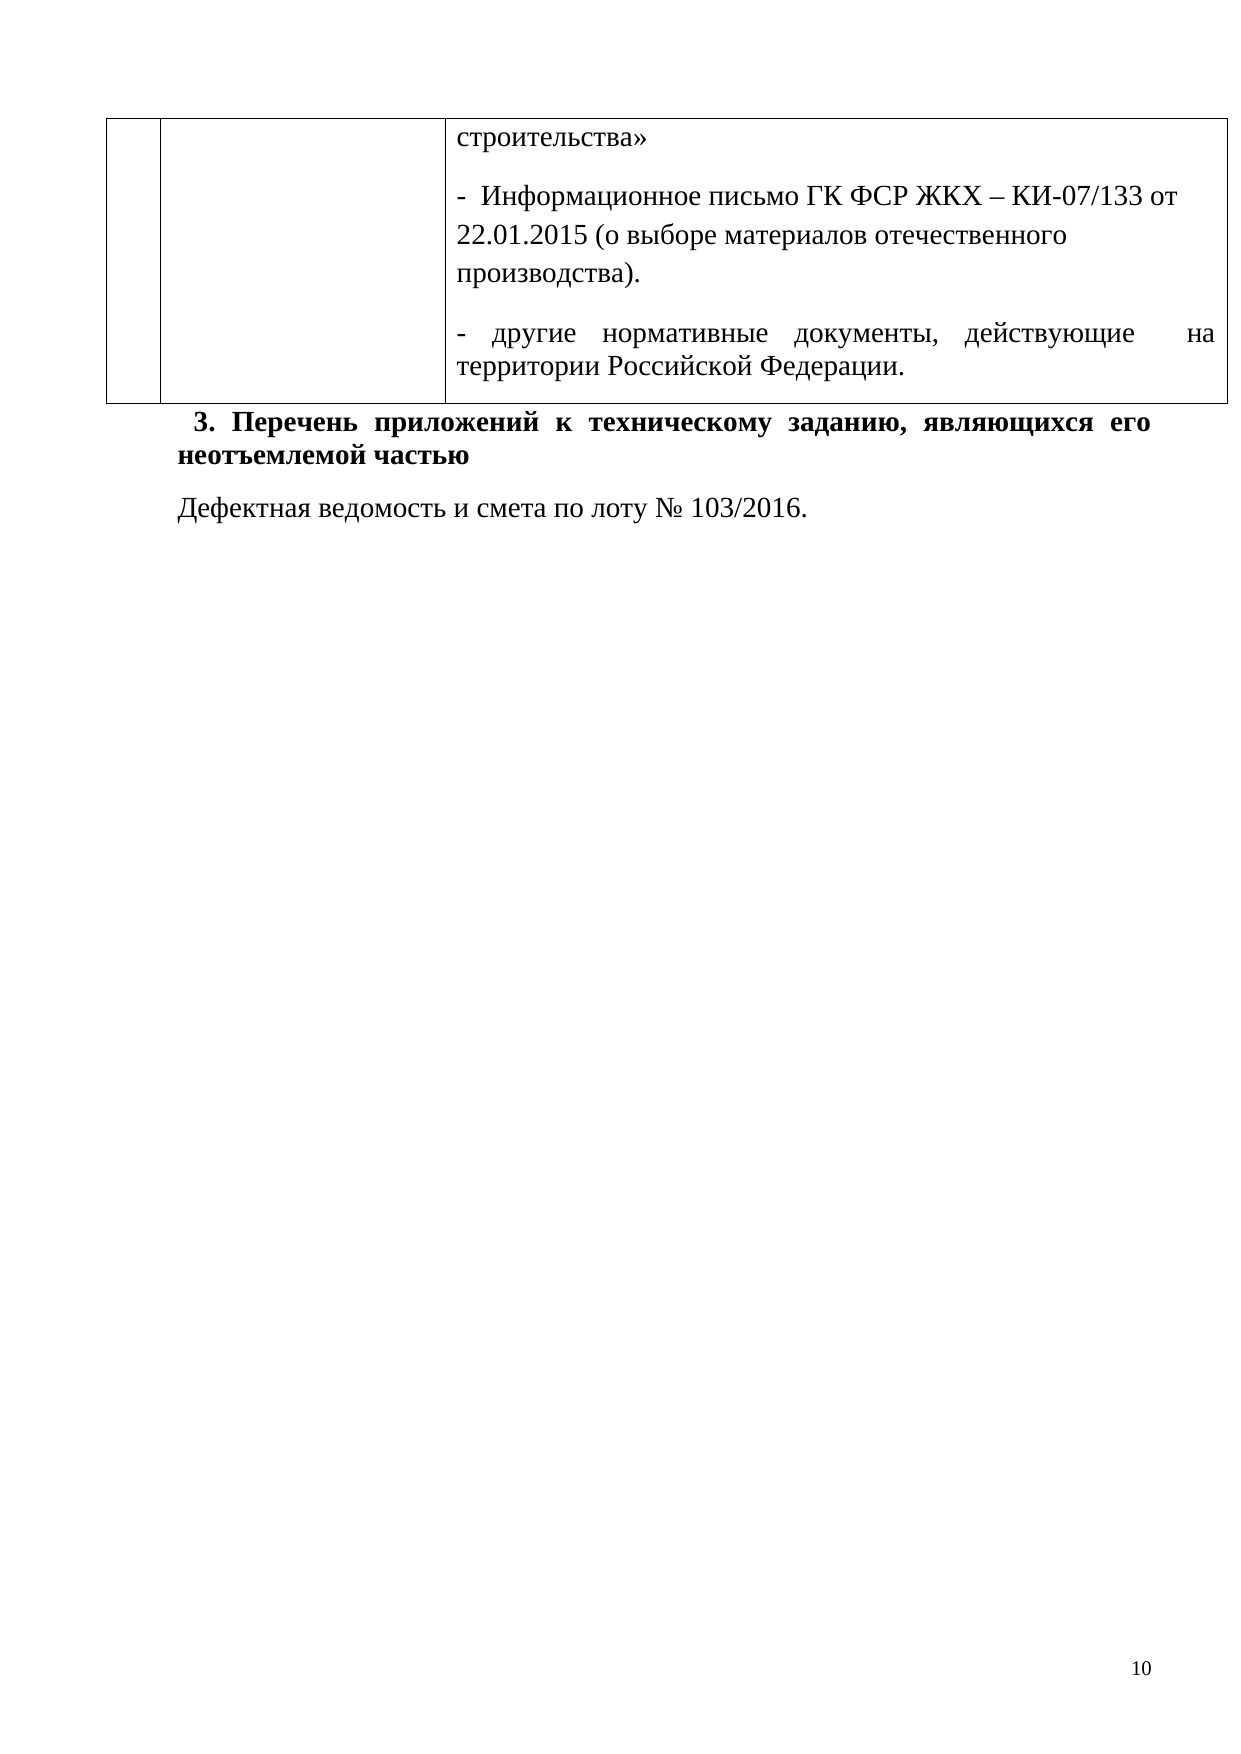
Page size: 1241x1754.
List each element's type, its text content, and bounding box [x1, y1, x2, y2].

table_cell 8 [107, 119, 160, 403]
text 3. Перечень приложений к техническому заданию, являющихся его неотъемлемой частью [177, 404, 1152, 471]
text Дефектная ведомость и смета по лоту № 103/2016. [177, 492, 1152, 523]
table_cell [161, 119, 445, 403]
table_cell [446, 119, 1227, 403]
